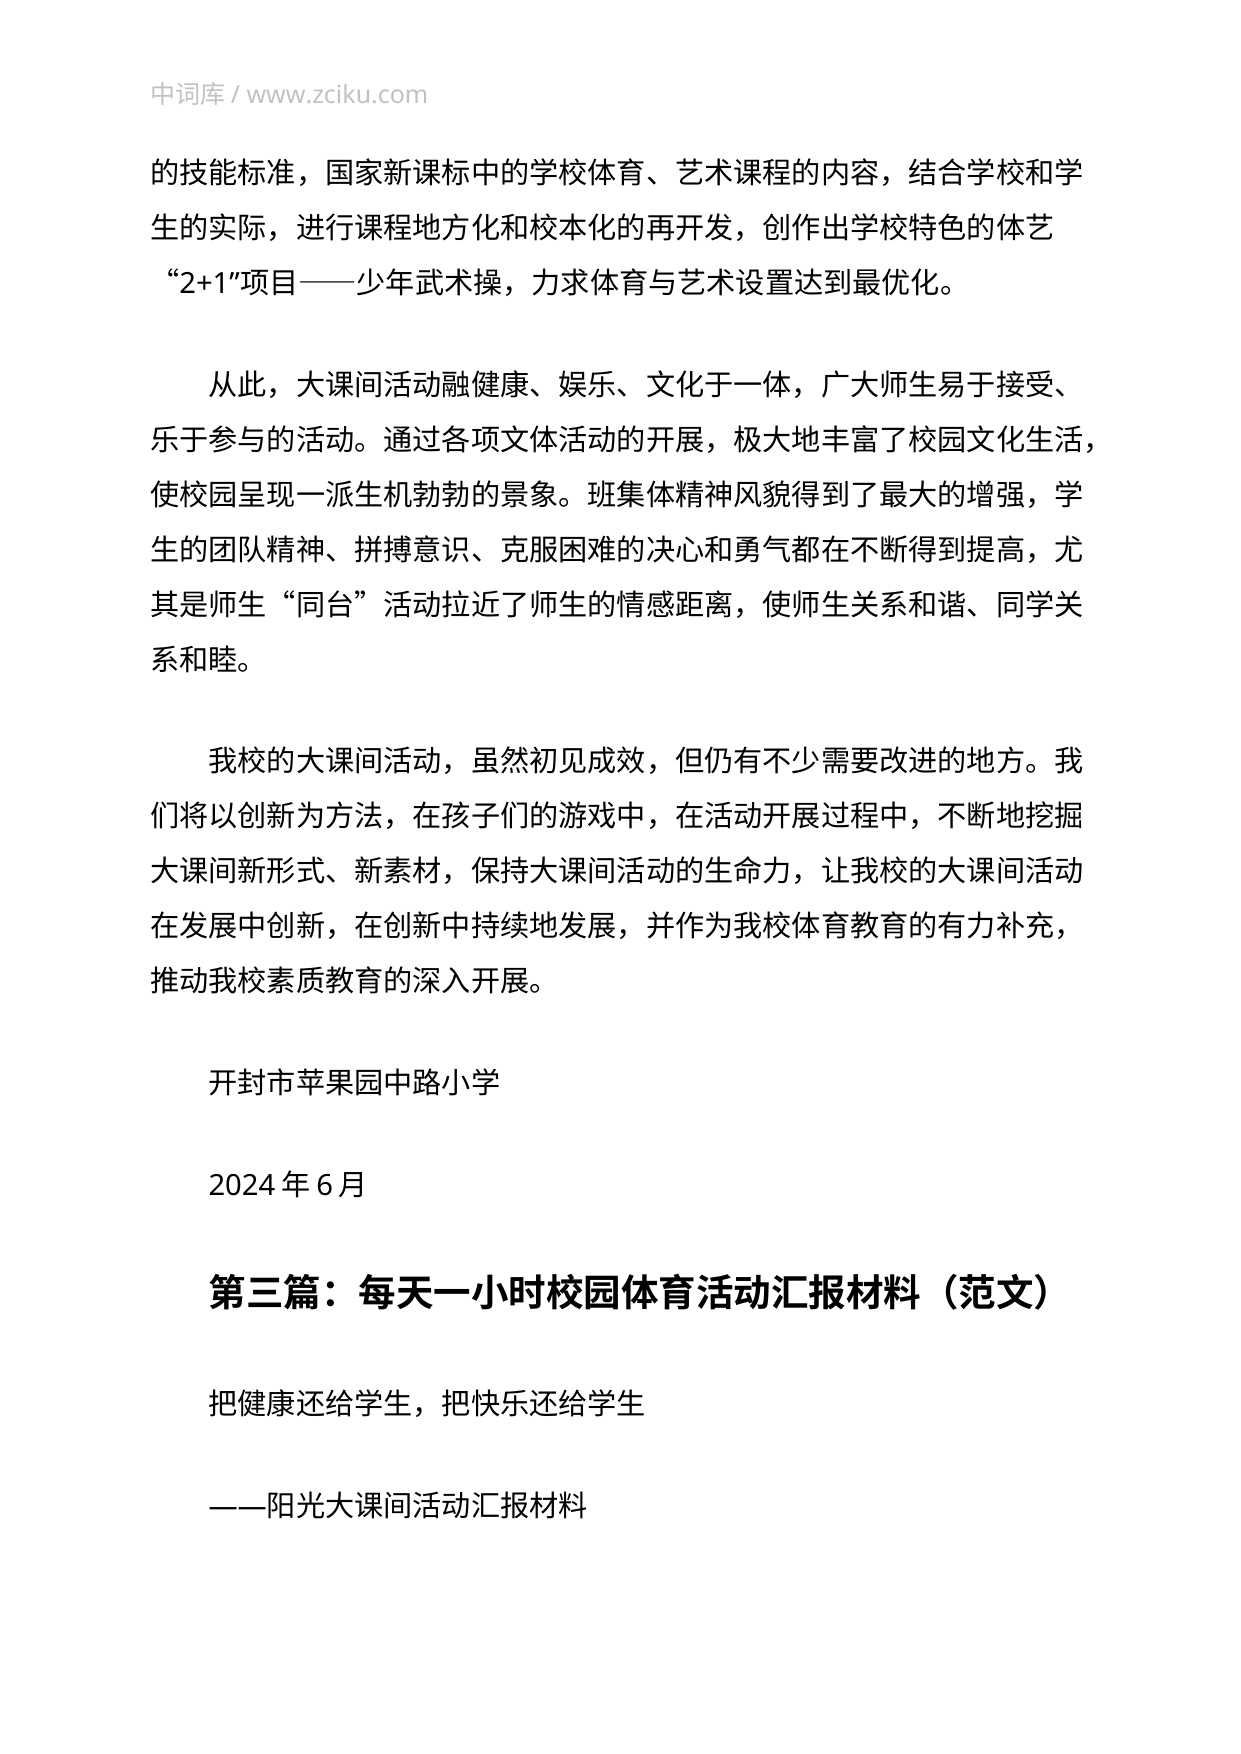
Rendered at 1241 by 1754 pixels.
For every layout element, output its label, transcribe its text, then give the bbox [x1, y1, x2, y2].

text 开封市苹果园中路小学 [150, 1059, 1090, 1102]
text 我校的大课间活动，虽然初见成效，但仍有不少需要改进的地方。我们将以创新为方法，在孩子们的游戏中，在活动开展过程中，不断地挖掘大课间新形式、新素材，保持大课间活动的生命力，让我校的大课间活动在发展中创新，在创新中持续地发展，并作为我校体育教育的有力补充，推动我校素质教育的深入开展。 [150, 738, 1090, 1000]
text 2024年6月 [150, 1161, 1090, 1203]
text 第三篇：每天一小时校园体育活动汇报材料（范文） [150, 1263, 1090, 1317]
text 从此，大课间活动融健康、娱乐、文化于一体，广大师生易于接受、乐于参与的活动。通过各项文体活动的开展，极大地丰富了校园文化生活，使校园呈现一派生机勃勃的景象。班集体精神风貌得到了最大的增强，学生的团队精神、拼搏意识、克服困难的决心和勇气都在不断得到提高，尤其是师生“同台”活动拉近了师生的情感距离，使师生关系和谐、同学关系和睦。 [150, 362, 1090, 678]
text ——阳光大课间活动汇报材料 [150, 1482, 1090, 1525]
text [150, 150, 1090, 302]
text 把健康还给学生，把快乐还给学生 [150, 1381, 1090, 1423]
